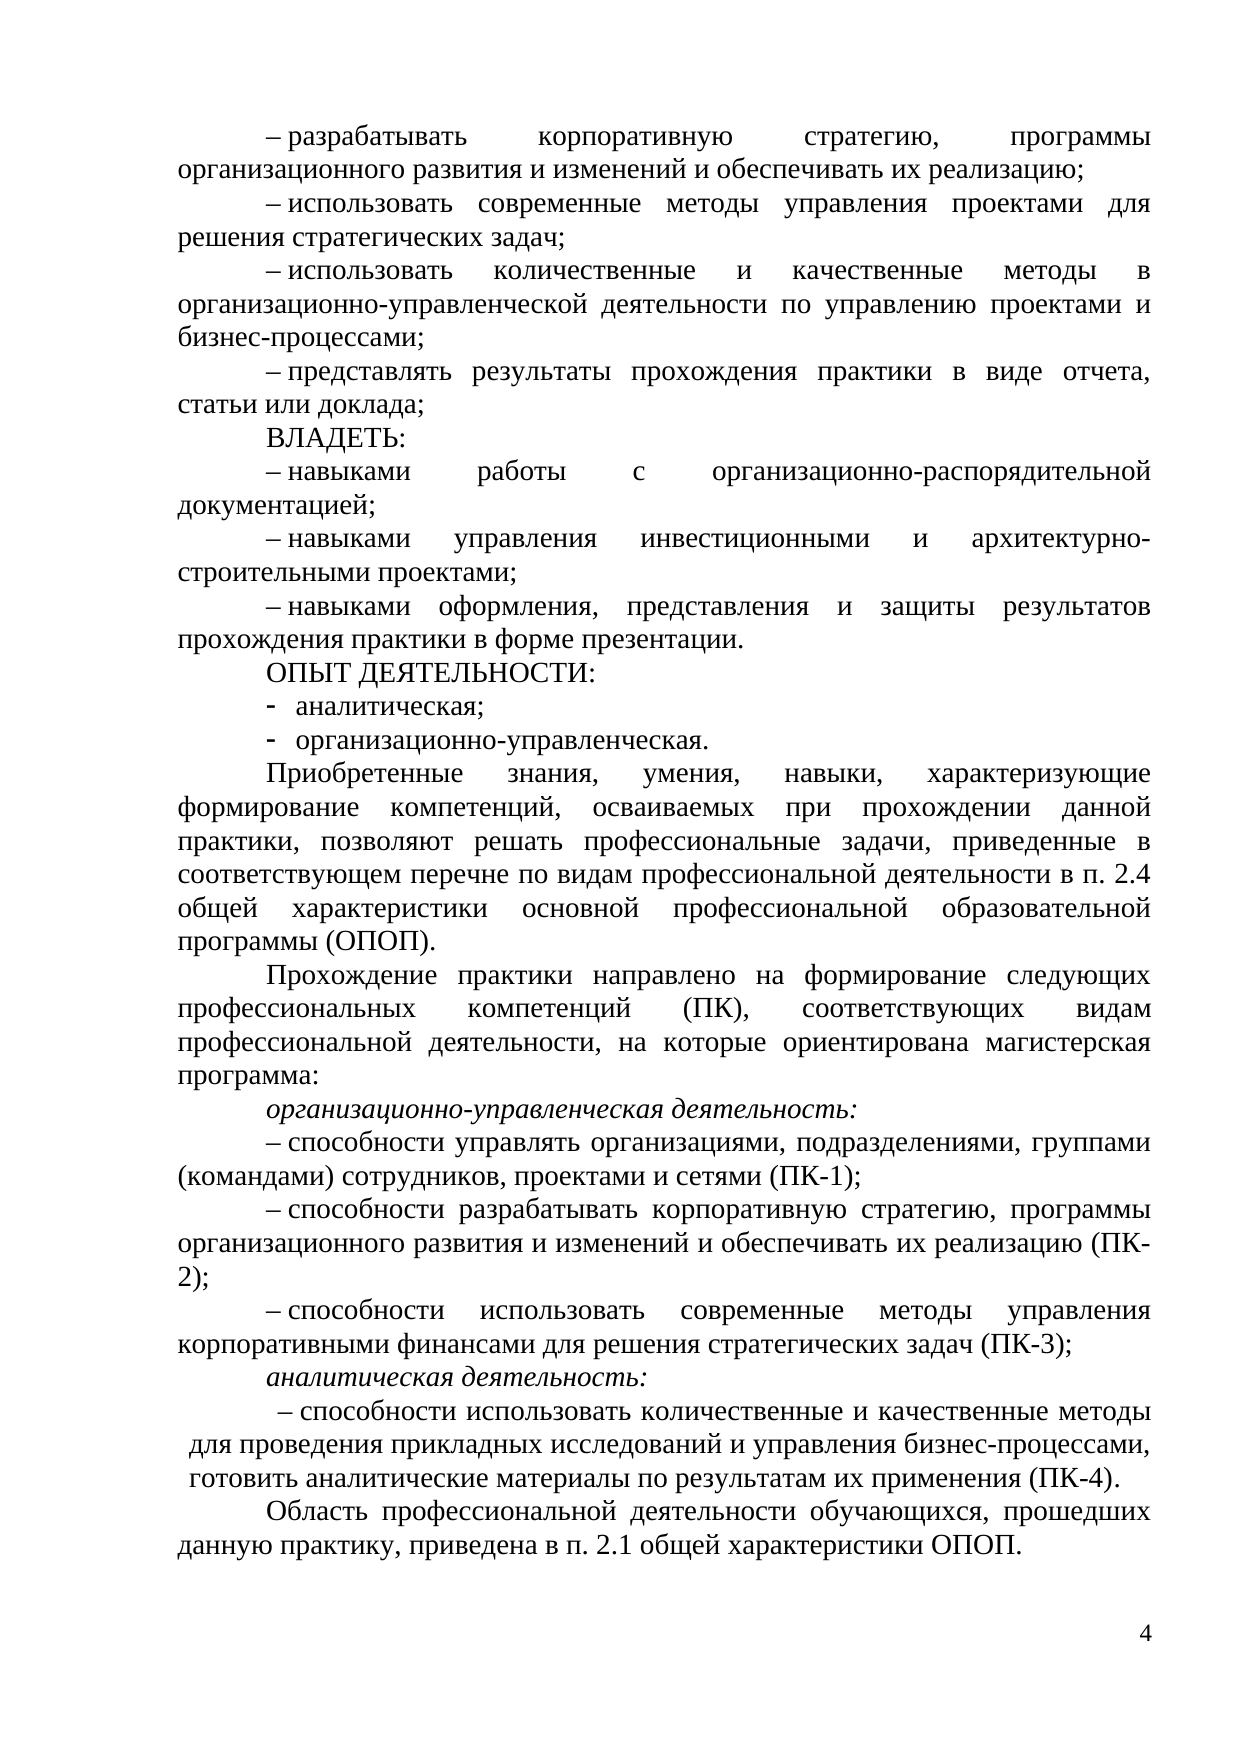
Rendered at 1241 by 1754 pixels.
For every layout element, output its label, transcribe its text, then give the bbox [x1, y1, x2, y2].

text ВЛАДЕТЬ: [177, 420, 1152, 453]
list навыками управления инвестиционными и архитектурно-строительными проектами; [177, 521, 1152, 588]
list разрабатывать корпоративную стратегию, программы организационного развития и изменений и обеспечивать их реализацию; [177, 118, 1152, 185]
text Приобретенные знания, умения, навыки, характеризующие формирование компетенций, осваиваемых при прохождении данной практики, позволяют решать профессиональные задачи, приведенные в соответствующем перечне по видам профессиональной деятельности в п. 2.4 общей характеристики основной профессиональной образовательной программы (ОПОП). [177, 756, 1152, 957]
list навыками работы с организационно-распорядительной документацией; [177, 453, 1152, 521]
list представлять результаты прохождения практики в виде отчета, статьи или доклада; [177, 353, 1152, 420]
text аналитическая деятельность: [177, 1359, 1152, 1393]
text ОПЫТ ДЕЯТЕЛЬНОСТИ: [177, 655, 1152, 688]
list аналитическая; [177, 688, 1152, 722]
text организационно-управленческая деятельность: [177, 1091, 1152, 1124]
list организационно-управленческая. [177, 722, 1152, 756]
list навыками оформления, представления и защиты результатов прохождения практики в форме презентации. [177, 588, 1152, 655]
list использовать количественные и качественные методы в организационно-управленческой деятельности по управлению проектами и бизнес-процессами; [177, 252, 1152, 353]
text Область профессиональной деятельности обучающихся, прошедших данную практику, приведена в п. 2.1 общей характеристики ОПОП. [177, 1493, 1152, 1561]
list способности разрабатывать корпоративную стратегию, программы организационного развития и изменений и обеспечивать их реализацию (ПК-2); [177, 1192, 1152, 1292]
list способности использовать современные методы управления корпоративными финансами для решения стратегических задач (ПК-3); [177, 1292, 1152, 1359]
text Прохождение практики направлено на формирование следующих профессиональных компетенций (ПК), соответствующих видам профессиональной деятельности, на которые ориентирована магистерская программа: [177, 957, 1152, 1091]
list использовать современные методы управления проектами для решения стратегических задач; [177, 185, 1152, 252]
list способности управлять организациями, подразделениями, группами (командами) сотрудников, проектами и сетями (ПК-1); [177, 1124, 1152, 1192]
list способности использовать количественные и качественные методы для проведения прикладных исследований и управления бизнес-процессами, готовить аналитические материалы по результатам их применения (ПК-4). [189, 1393, 1152, 1493]
